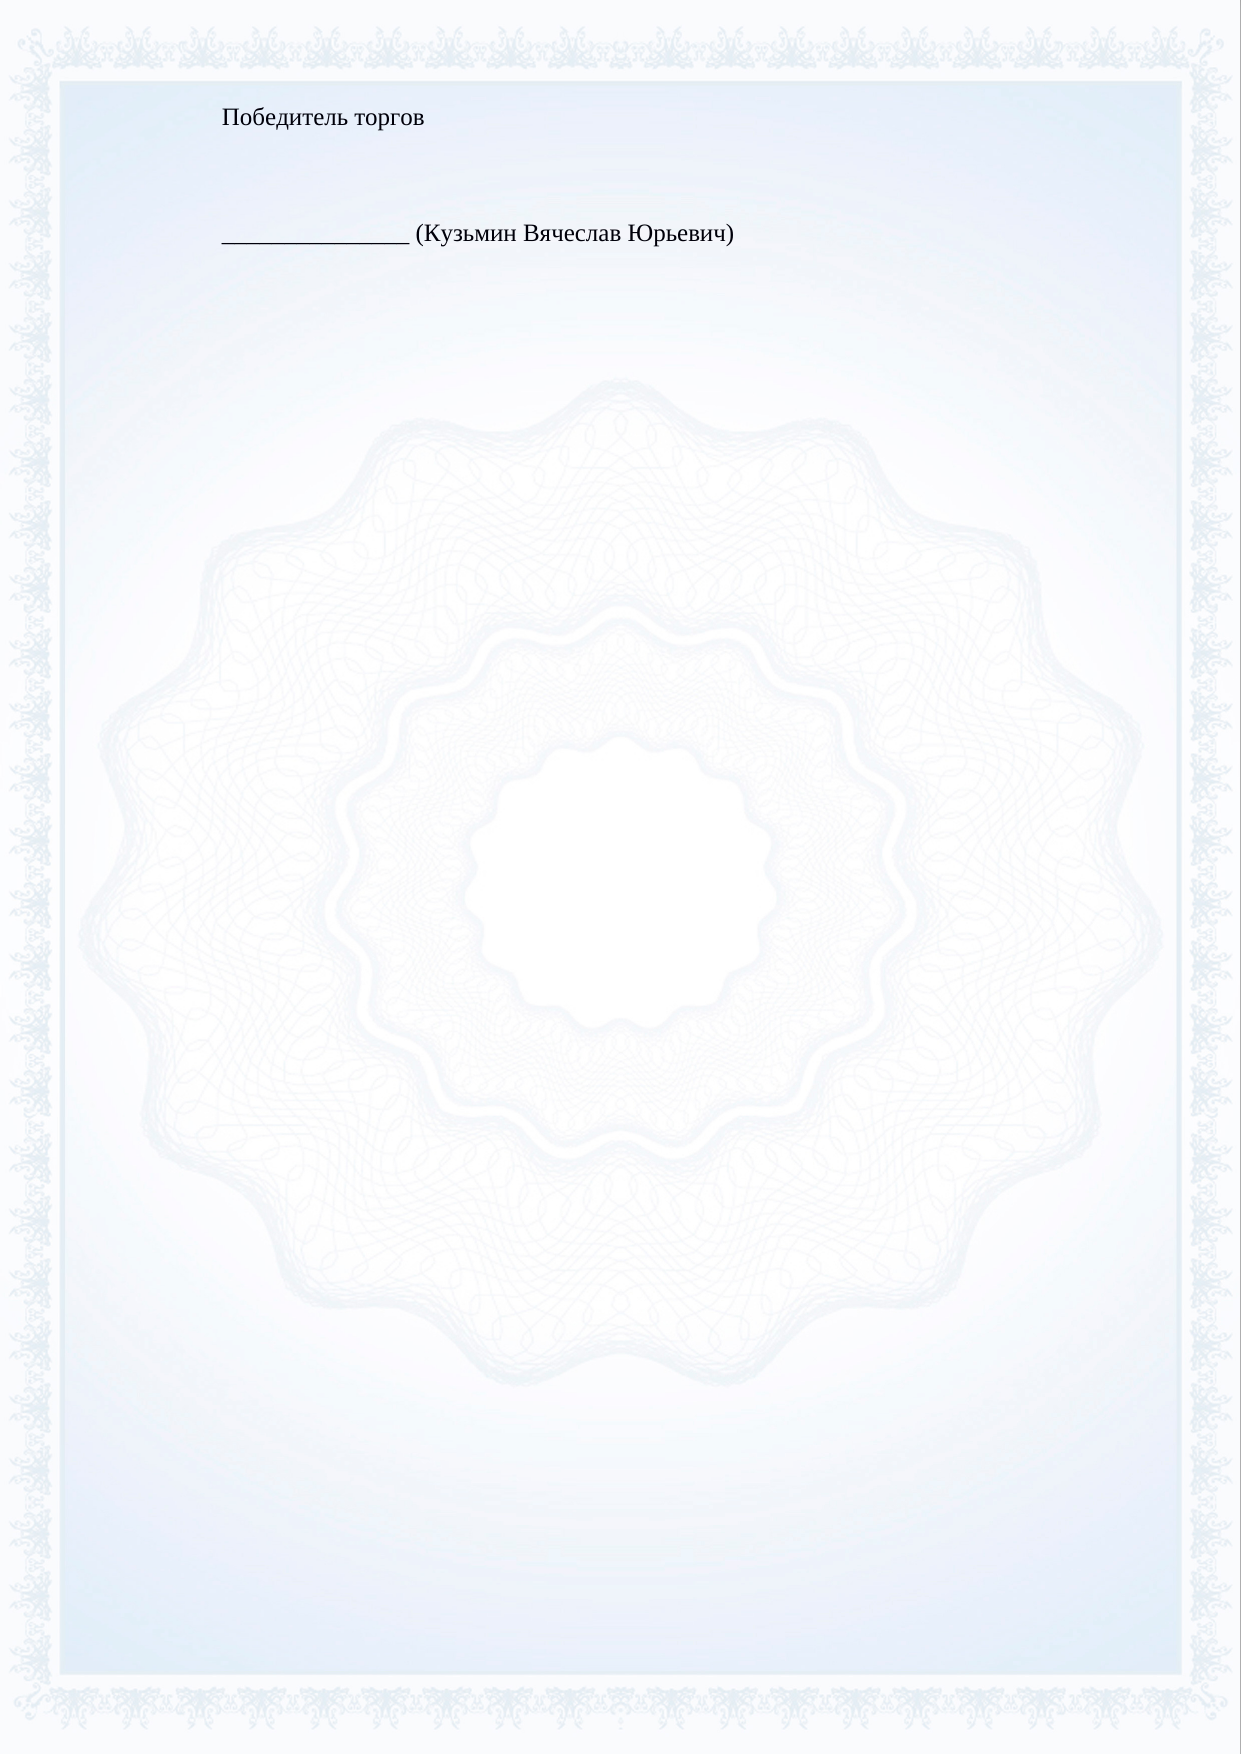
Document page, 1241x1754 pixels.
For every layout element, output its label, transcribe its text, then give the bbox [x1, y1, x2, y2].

text Победитель торгов [177, 102, 1122, 131]
picture [0, 0, 1241, 1754]
text _______________ (Кузьмин Вячеслав Юрьевич) [177, 218, 1122, 247]
